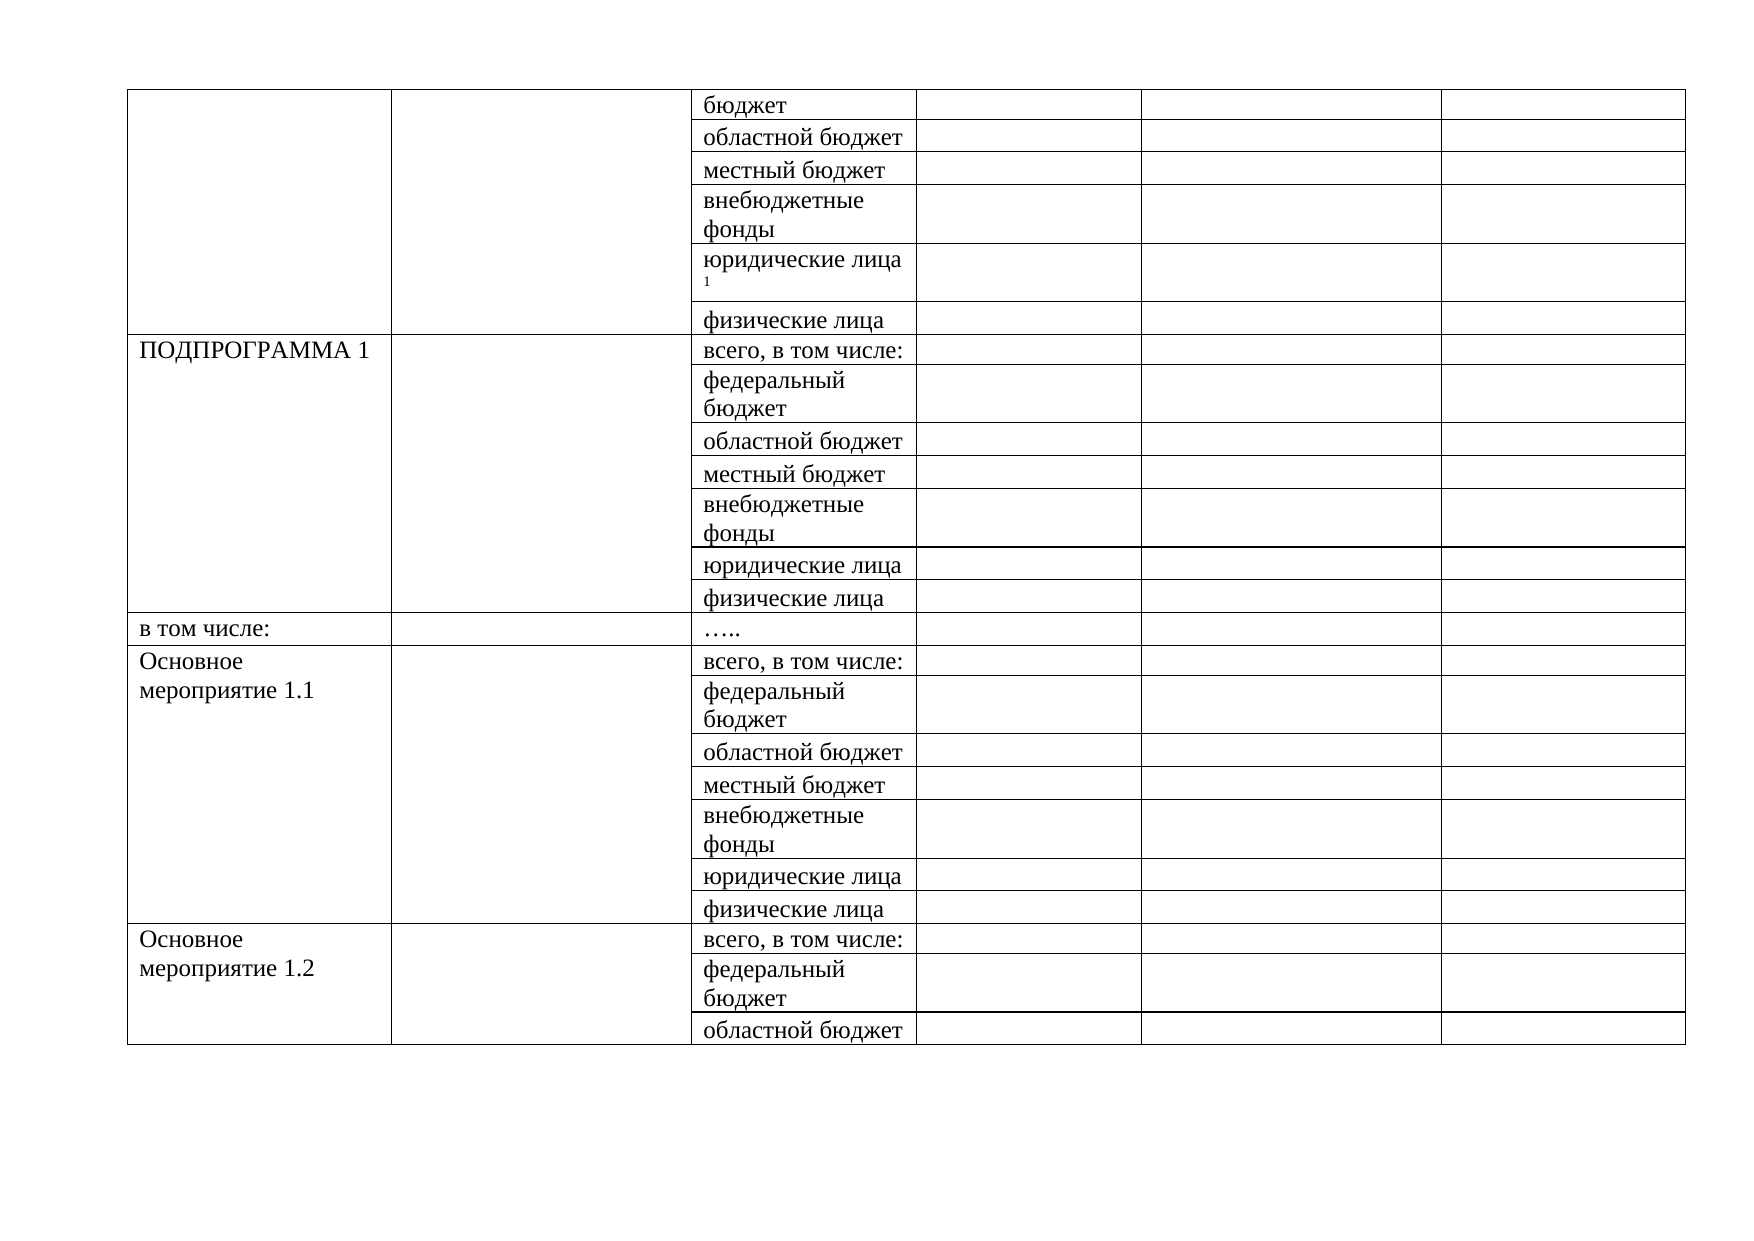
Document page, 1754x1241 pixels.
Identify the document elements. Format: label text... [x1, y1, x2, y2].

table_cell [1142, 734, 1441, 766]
table_cell физические лица [692, 302, 916, 334]
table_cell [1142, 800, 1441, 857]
table_cell [917, 335, 1141, 364]
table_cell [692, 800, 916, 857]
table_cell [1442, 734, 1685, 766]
table_cell [1442, 365, 1685, 422]
table_cell [1142, 365, 1441, 422]
table_cell [1442, 152, 1685, 184]
table_cell [1442, 120, 1685, 151]
table_cell [917, 152, 1141, 184]
table_cell внебюджетные фонды [692, 185, 916, 243]
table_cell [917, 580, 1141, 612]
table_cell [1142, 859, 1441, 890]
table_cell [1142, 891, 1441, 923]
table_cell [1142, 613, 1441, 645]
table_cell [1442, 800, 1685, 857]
table_cell [1142, 335, 1441, 364]
table_cell [1442, 90, 1685, 118]
table_cell [917, 365, 1141, 422]
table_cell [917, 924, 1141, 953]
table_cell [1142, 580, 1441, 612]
table_cell федеральный бюджет [692, 90, 916, 118]
table_cell [917, 244, 1141, 301]
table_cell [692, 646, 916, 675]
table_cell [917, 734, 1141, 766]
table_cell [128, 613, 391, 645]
table_cell [1442, 244, 1685, 301]
table_cell федеральный бюджет [692, 365, 916, 422]
table_cell [917, 489, 1141, 546]
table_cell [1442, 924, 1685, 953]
table_cell [1142, 548, 1441, 579]
table_cell юридические лица 1 [692, 244, 916, 301]
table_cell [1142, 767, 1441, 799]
table_cell [917, 456, 1141, 488]
table_cell [1442, 548, 1685, 579]
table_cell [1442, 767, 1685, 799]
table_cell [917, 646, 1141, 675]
table_cell [1442, 423, 1685, 455]
table_cell областной бюджет [692, 120, 916, 151]
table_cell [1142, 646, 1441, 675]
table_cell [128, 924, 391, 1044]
table_cell [917, 185, 1141, 243]
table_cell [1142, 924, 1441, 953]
table_cell [1442, 489, 1685, 546]
table_cell [392, 335, 691, 612]
table_cell [1142, 423, 1441, 455]
table_cell [1442, 185, 1685, 243]
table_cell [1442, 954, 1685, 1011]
table_cell местный бюджет [692, 456, 916, 488]
table_cell ПОДПРОГРАММА 1 [128, 335, 391, 612]
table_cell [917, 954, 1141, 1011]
table_cell [1142, 244, 1441, 301]
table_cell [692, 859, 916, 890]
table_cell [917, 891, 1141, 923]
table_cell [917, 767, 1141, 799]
table_cell [1142, 456, 1441, 488]
table_cell [1142, 489, 1441, 546]
table_cell юридические лица [692, 548, 916, 579]
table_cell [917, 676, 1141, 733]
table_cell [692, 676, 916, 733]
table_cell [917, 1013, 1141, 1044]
table_cell [1142, 302, 1441, 334]
table_cell внебюджетные фонды [692, 489, 916, 546]
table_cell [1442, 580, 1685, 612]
table_cell [1142, 120, 1441, 151]
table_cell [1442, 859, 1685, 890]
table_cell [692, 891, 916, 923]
table_cell [917, 302, 1141, 334]
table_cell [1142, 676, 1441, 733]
table_cell [917, 90, 1141, 118]
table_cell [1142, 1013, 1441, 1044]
table_cell физические лица [692, 580, 916, 612]
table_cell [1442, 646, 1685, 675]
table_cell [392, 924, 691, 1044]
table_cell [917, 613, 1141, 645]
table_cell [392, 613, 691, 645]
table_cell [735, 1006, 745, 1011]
table_cell [1442, 302, 1685, 334]
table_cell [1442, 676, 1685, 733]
table_cell [1142, 90, 1441, 118]
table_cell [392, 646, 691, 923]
table_cell [917, 548, 1141, 579]
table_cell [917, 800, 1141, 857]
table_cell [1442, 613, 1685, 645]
table_cell [917, 120, 1141, 151]
table_cell [917, 423, 1141, 455]
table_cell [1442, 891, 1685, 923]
table_cell областной бюджет [692, 423, 916, 455]
table_cell [1442, 456, 1685, 488]
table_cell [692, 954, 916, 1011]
table_cell [1142, 152, 1441, 184]
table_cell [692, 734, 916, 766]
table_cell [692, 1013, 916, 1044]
table_cell [1442, 335, 1685, 364]
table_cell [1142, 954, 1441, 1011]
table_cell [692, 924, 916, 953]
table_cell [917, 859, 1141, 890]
table_cell [1142, 185, 1441, 243]
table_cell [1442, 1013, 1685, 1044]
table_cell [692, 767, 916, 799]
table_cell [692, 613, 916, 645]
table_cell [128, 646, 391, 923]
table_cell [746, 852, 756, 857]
table_cell местный бюджет [692, 152, 916, 184]
table_cell всего, в том числе: [692, 335, 916, 364]
